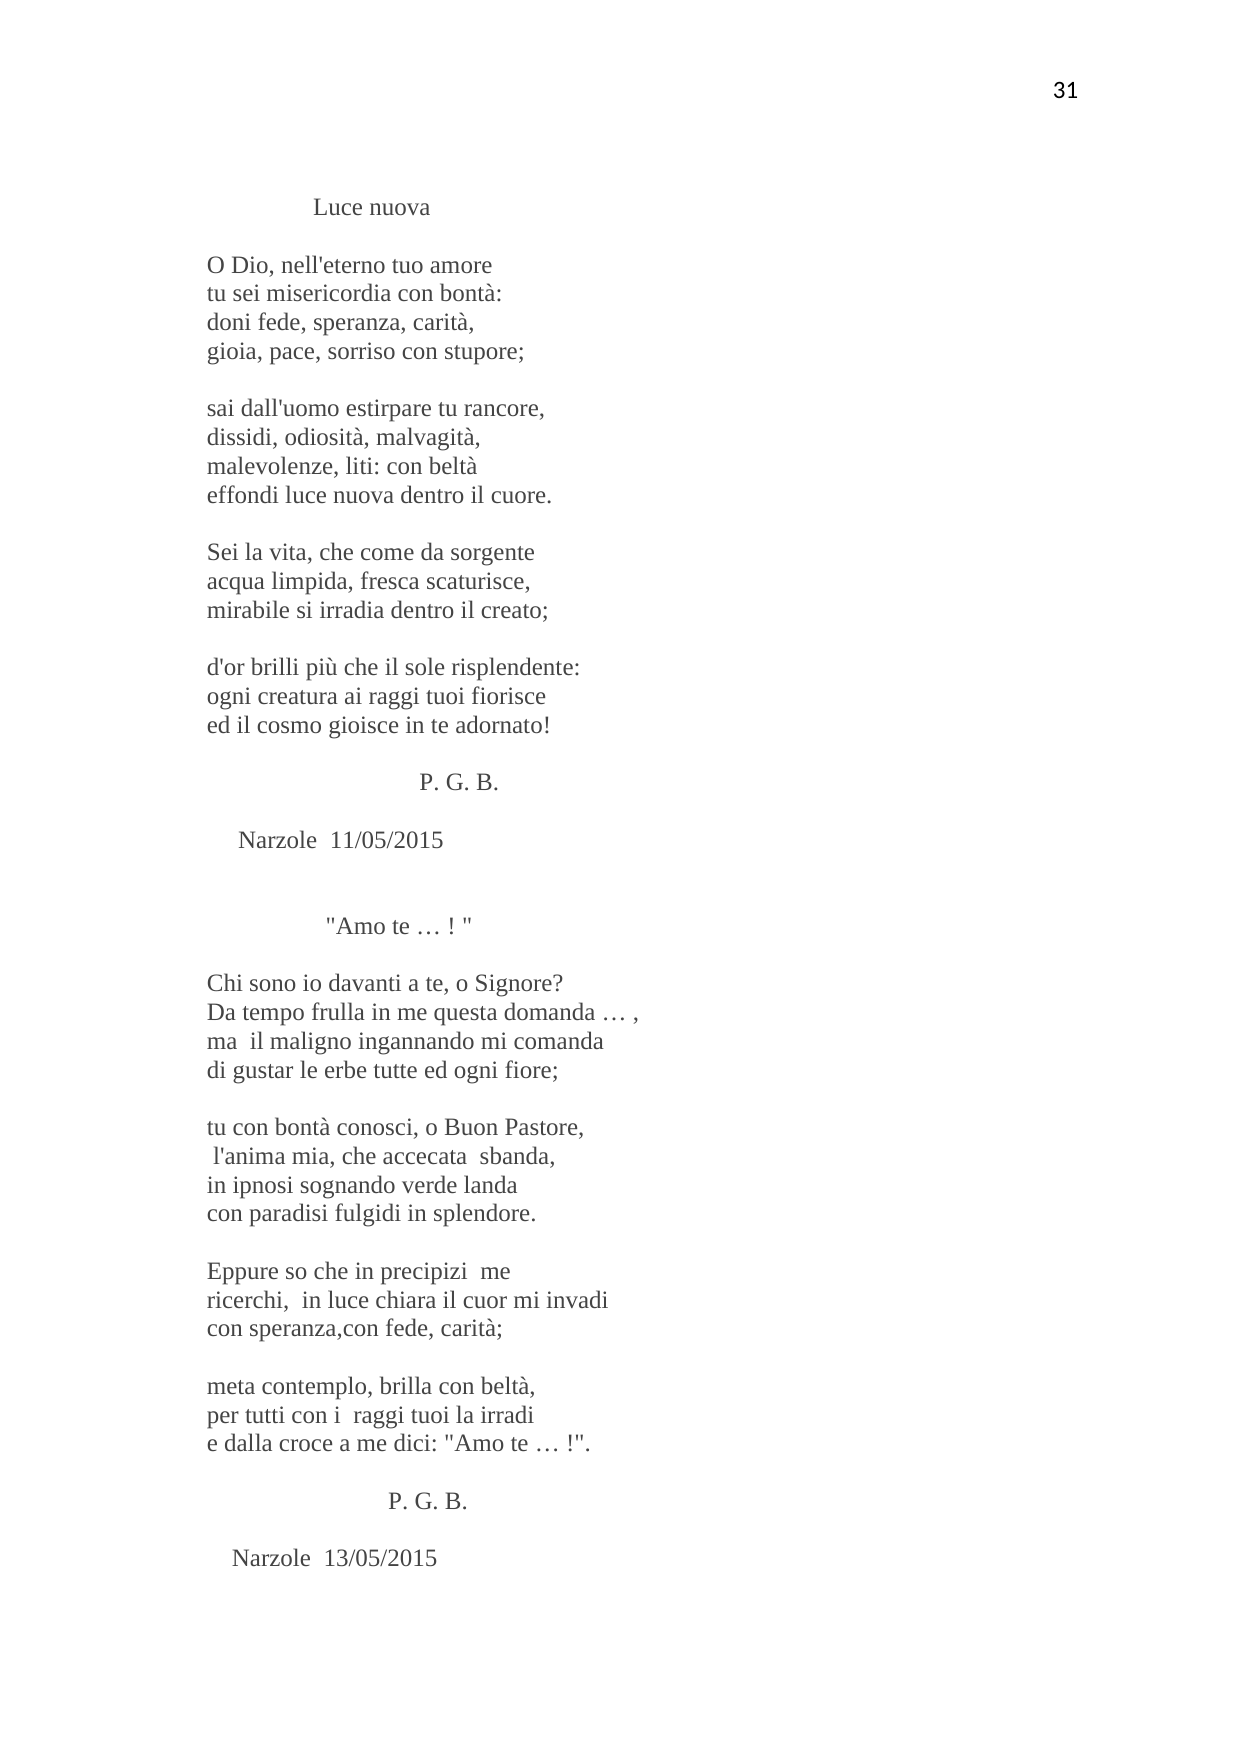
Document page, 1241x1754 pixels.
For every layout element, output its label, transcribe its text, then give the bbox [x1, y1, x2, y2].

text mirabile si irradia dentro il creato; [207, 595, 1078, 623]
text Eppure so che in precipizi me [207, 1256, 1078, 1285]
text Luce nuova [313, 192, 1078, 221]
text P. G. B. [207, 1486, 1078, 1515]
text Narzole 13/05/2015 [207, 1543, 1078, 1572]
text d'or brilli più che il sole risplendente: [207, 652, 1078, 681]
text malevolenze, liti: con beltà [207, 451, 1078, 480]
text gioia, pace, sorriso con stupore; [207, 336, 1078, 365]
text "Amo te … ! " [207, 911, 1078, 940]
text sai dall'uomo estirpare tu rancore, [207, 393, 1078, 422]
text e dalla croce a me dici: "Amo te … !". [207, 1428, 1078, 1457]
text Chi sono io davanti a te, o Signore? [207, 968, 1078, 997]
text l'anima mia, che accecata sbanda, [207, 1141, 1078, 1170]
text per tutti con i raggi tuoi la irradi [207, 1400, 1078, 1428]
text con paradisi fulgidi in splendore. [207, 1198, 1078, 1227]
text ogni creatura ai raggi tuoi fiorisce [207, 681, 1078, 710]
text dissidi, odiosità, malvagità, [207, 422, 1078, 451]
text acqua limpida, fresca scaturisce, [207, 566, 1078, 595]
text Narzole 11/05/2015 [207, 825, 1078, 853]
text effondi luce nuova dentro il cuore. [207, 480, 1078, 508]
text doni fede, speranza, carità, [207, 307, 1078, 336]
text O Dio, nell'eterno tuo amore [207, 250, 1078, 278]
text in ipnosi sognando verde landa [207, 1170, 1078, 1198]
text ricerchi, in luce chiara il cuor mi invadi [207, 1285, 1078, 1313]
text Sei la vita, che come da sorgente [207, 537, 1078, 566]
text tu con bontà conosci, o Buon Pastore, [207, 1112, 1078, 1141]
text meta contemplo, brilla con beltà, [207, 1371, 1078, 1400]
text ed il cosmo gioisce in te adornato! [207, 710, 1078, 738]
text Da tempo frulla in me questa domanda … , [207, 997, 1078, 1026]
text con speranza,con fede, carità; [207, 1313, 1078, 1342]
text ma il maligno ingannando mi comanda [207, 1026, 1078, 1055]
text P. G. B. [207, 767, 1078, 796]
text tu sei misericordia con bontà: [207, 278, 1078, 307]
text di gustar le erbe tutte ed ogni fiore; [207, 1055, 1078, 1083]
